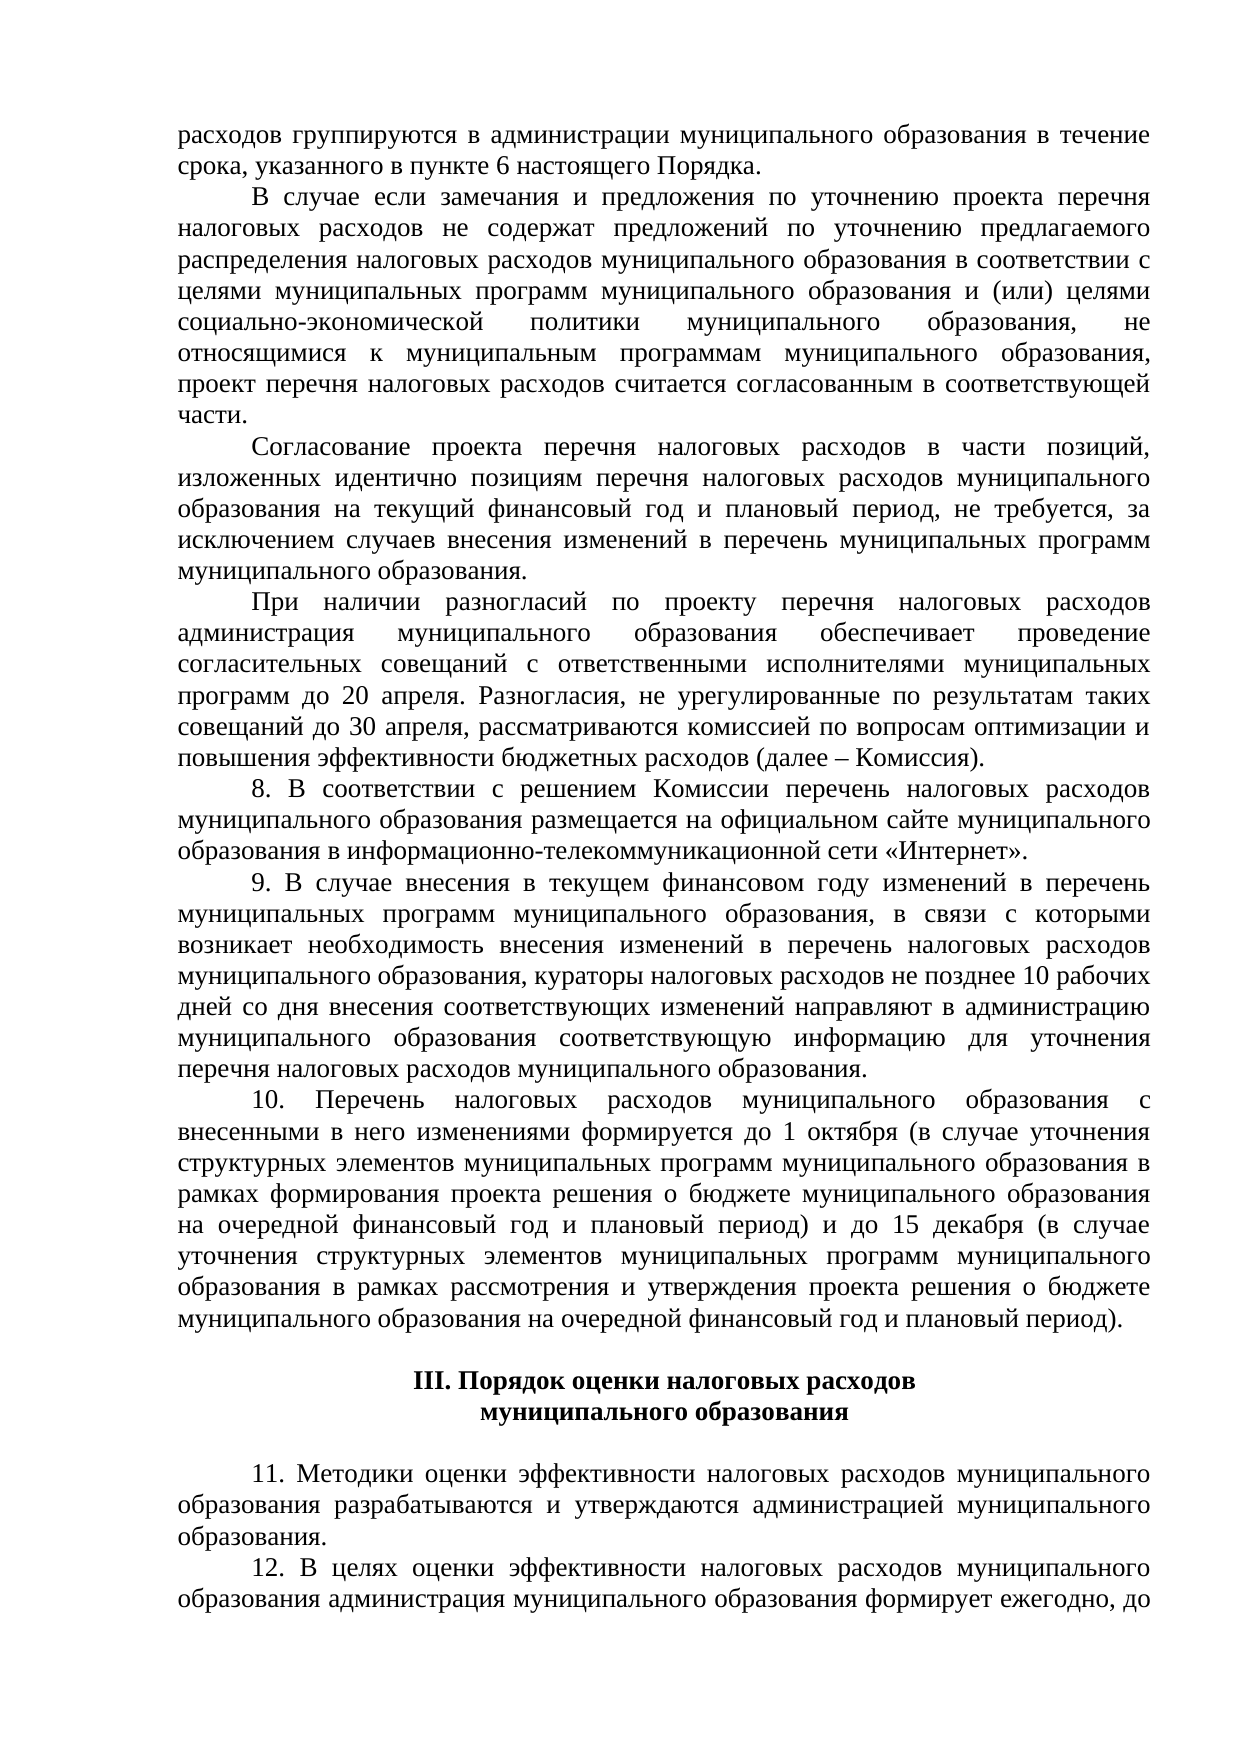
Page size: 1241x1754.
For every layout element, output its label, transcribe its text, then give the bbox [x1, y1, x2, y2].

text При наличии разногласий по проекту перечня налоговых расходов администрация муниципального образования обеспечивает проведение согласительных совещаний с ответственными исполнителями муниципальных программ до 20 апреля. Разногласия, не урегулированные по результатам таких совещаний до 30 апреля, рассматриваются комиссией по вопросам оптимизации и повышения эффективности бюджетных расходов (далее – Комиссия). [177, 585, 1152, 772]
text Согласование проекта перечня налоговых расходов в части позиций, изложенных идентично позициям перечня налоговых расходов муниципального образования на текущий финансовый год и плановый период, не требуется, за исключением случаев внесения изменений в перечень муниципальных программ муниципального образования. [177, 429, 1152, 585]
text 9. В случае внесения в текущем финансовом году изменений в перечень муниципальных программ муниципального образования, в связи с которыми возникает необходимость внесения изменений в перечень налоговых расходов муниципального образования, кураторы налоговых расходов не позднее 10 рабочих дней со дня внесения соответствующих изменений направляют в администрацию муниципального образования соответствующую информацию для уточнения перечня налоговых расходов муниципального образования. [177, 866, 1152, 1084]
text 11. Методики оценки эффективности налоговых расходов муниципального образования разрабатываются и утверждаются администрацией муниципального образования. [177, 1457, 1152, 1551]
title муниципального образования [177, 1395, 1152, 1426]
text В случае если замечания и предложения по уточнению проекта перечня налоговых расходов не содержат предложений по уточнению предлагаемого распределения налоговых расходов муниципального образования в соответствии с целями муниципальных программ муниципального образования и (или) целями социально-экономической политики муниципального образования, не относящимися к муниципальным программам муниципального образования, проект перечня налоговых расходов считается согласованным в соответствующей части. [177, 180, 1152, 429]
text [177, 1551, 1152, 1613]
text 10. Перечень налоговых расходов муниципального образования с внесенными в него изменениями формируется до 1 октября (в случае уточнения структурных элементов муниципальных программ муниципального образования в рамках формирования проекта решения о бюджете муниципального образования на очередной финансовый год и плановый период) и до 15 декабря (в случае уточнения структурных элементов муниципальных программ муниципального образования в рамках рассмотрения и утверждения проекта решения о бюджете муниципального образования на очередной финансовый год и плановый период). [177, 1084, 1152, 1333]
title III. Порядок оценки налоговых расходов [177, 1364, 1152, 1395]
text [177, 118, 1152, 180]
text 8. В соответствии с решением Комиссии перечень налоговых расходов муниципального образования размещается на официальном сайте муниципального образования в информационно-телекоммуникационной сети «Интернет». [177, 772, 1152, 866]
